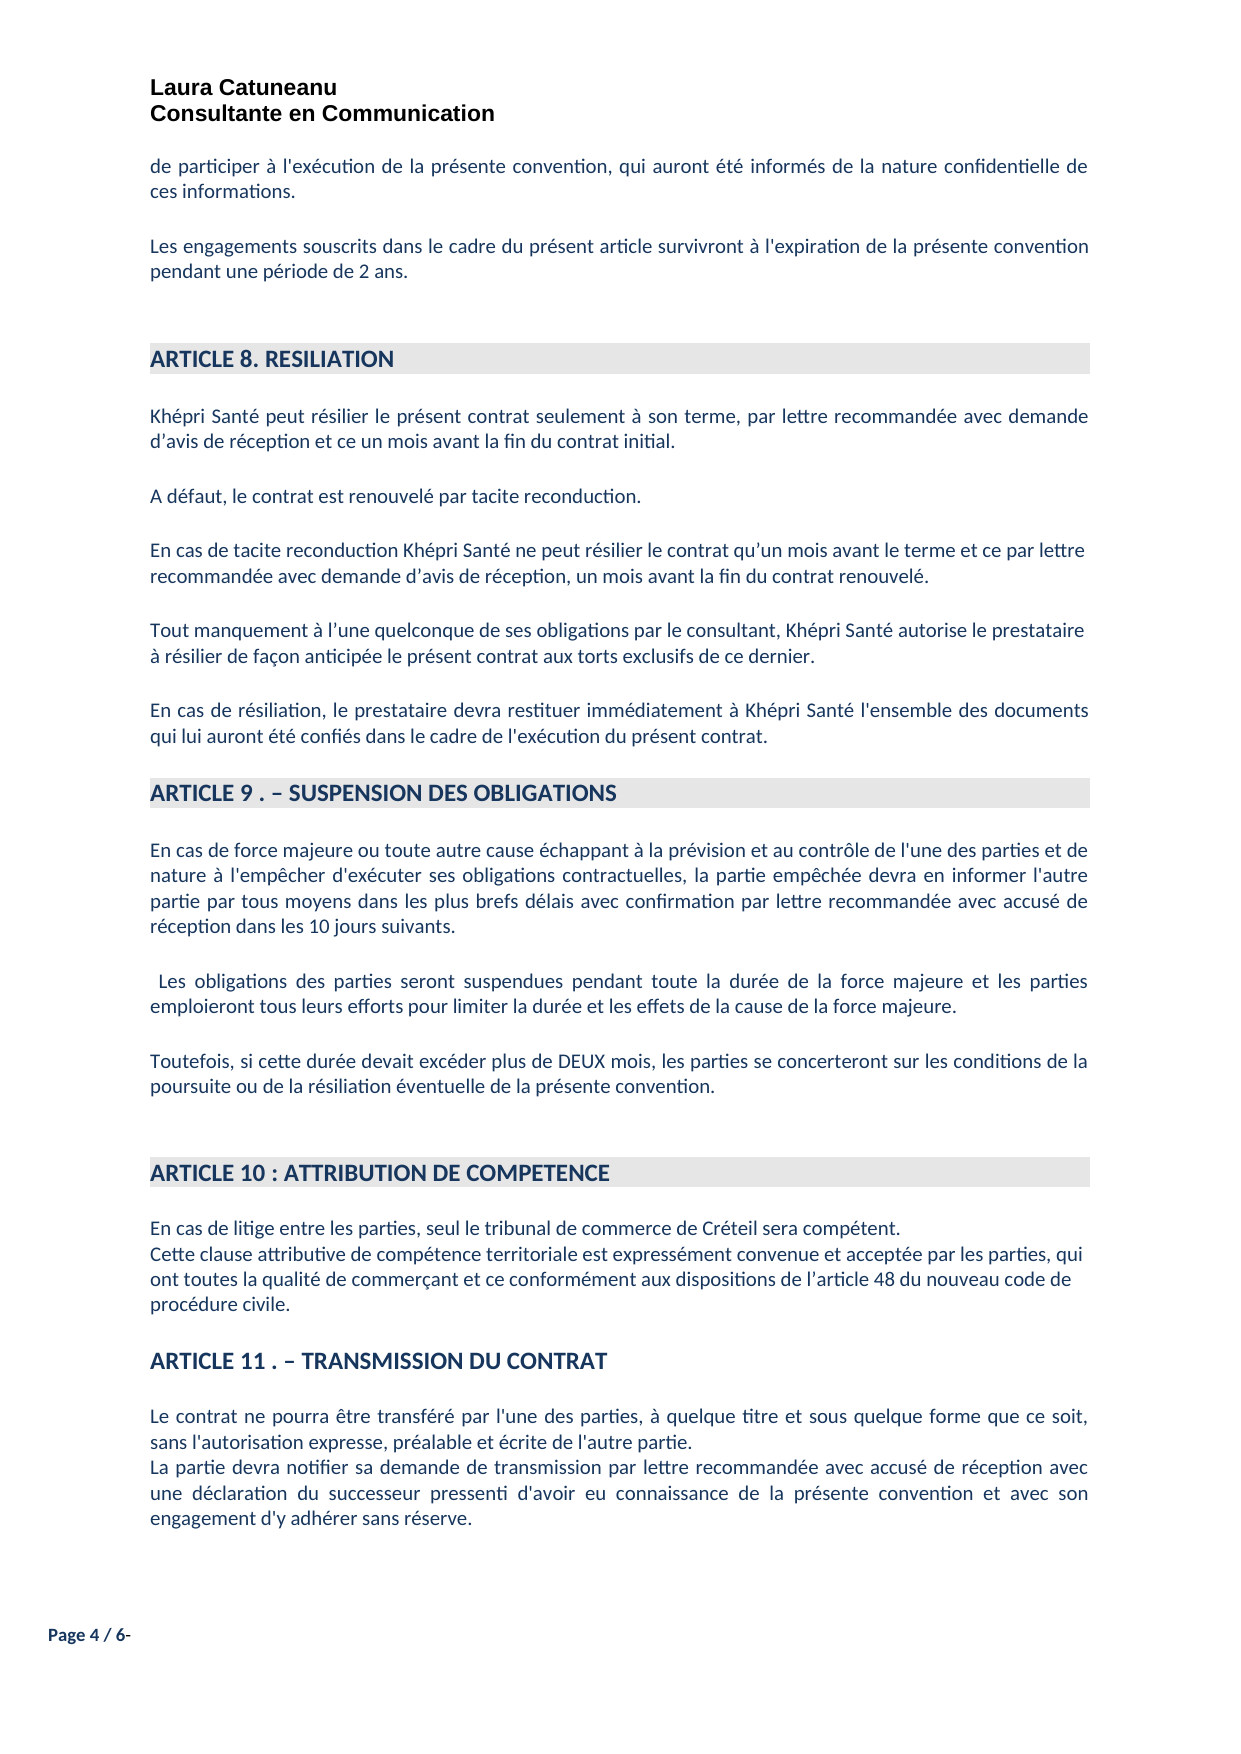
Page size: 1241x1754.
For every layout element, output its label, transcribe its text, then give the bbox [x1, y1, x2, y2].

text La partie devra notifier sa demande de transmission par lettre recommandée avec accusé de réception avec une déclaration du successeur pressenti d'avoir eu connaissance de la présente convention et avec son engagement d'y adhérer sans réserve. [150, 1454, 1090, 1531]
text Les engagements souscrits dans le cadre du présent article survivront à l'expiration de la présente convention pendant une période de 2 ans. [150, 233, 1090, 284]
text En cas de résiliation, le prestataire devra restituer immédiatement à Khépri Santé l'ensemble des documents qui lui auront été confiés dans le cadre de l'exécution du présent contrat. [150, 698, 1090, 748]
text Khépri Santé peut résilier le présent contrat seulement à son terme, par lettre recommandée avec demande d’avis de réception et ce un mois avant la fin du contrat initial. [150, 403, 1090, 454]
text Toutefois, si cette durée devait excéder plus de DEUX mois, les parties se concerteront sur les conditions de la poursuite ou de la résiliation éventuelle de la présente convention. [150, 1048, 1090, 1099]
text ARTICLE 10 : ATTRIBUTION DE COMPETENCE [150, 1157, 1090, 1187]
text ARTICLE 8. RESILIATION [150, 343, 1090, 374]
text ARTICLE 11 . – TRANSMISSION DU CONTRAT [150, 1345, 1090, 1376]
text ARTICLE 9 . – SUSPENSION DES OBLIGATIONS [150, 778, 1090, 808]
text Tout manquement à l’une quelconque de ses obligations par le consultant, Khépri Santé autorise le prestataire à résilier de façon anticipée le présent contrat aux torts exclusifs de ce dernier. [150, 618, 1090, 668]
text En cas de tacite reconduction Khépri Santé ne peut résilier le contrat qu’un mois avant le terme et ce par lettre recommandée avec demande d’avis de réception, un mois avant la fin du contrat renouvelé. [150, 538, 1090, 588]
text de participer à l'exécution de la présente convention, qui auront été informés de la nature confidentielle de ces informations. [150, 153, 1090, 204]
text A défaut, le contrat est renouvelé par tacite reconduction. [150, 483, 1090, 508]
text Le contrat ne pourra être transféré par l'une des parties, à quelque titre et sous quelque forme que ce soit, sans l'autorisation expresse, préalable et écrite de l'autre partie. [150, 1404, 1090, 1454]
text En cas de litige entre les parties, seul le tribunal de commerce de Créteil sera compétent. [150, 1215, 1090, 1241]
text Les obligations des parties seront suspendues pendant toute la durée de la force majeure et les parties emploieront tous leurs efforts pour limiter la durée et les effets de la cause de la force majeure. [150, 968, 1090, 1019]
text Cette clause attributive de compétence territoriale est expressément convenue et acceptée par les parties, qui ont toutes la qualité de commerçant et ce conformément aux dispositions de l’article 48 du nouveau code de procédure civile. [150, 1241, 1090, 1317]
text En cas de force majeure ou toute autre cause échappant à la prévision et au contrôle de l'une des parties et de nature à l'empêcher d'exécuter ses obligations contractuelles, la partie empêchée devra en informer l'autre partie par tous moyens dans les plus brefs délais avec confirmation par lettre recommandée avec accusé de réception dans les 10 jours suivants. [150, 837, 1090, 939]
